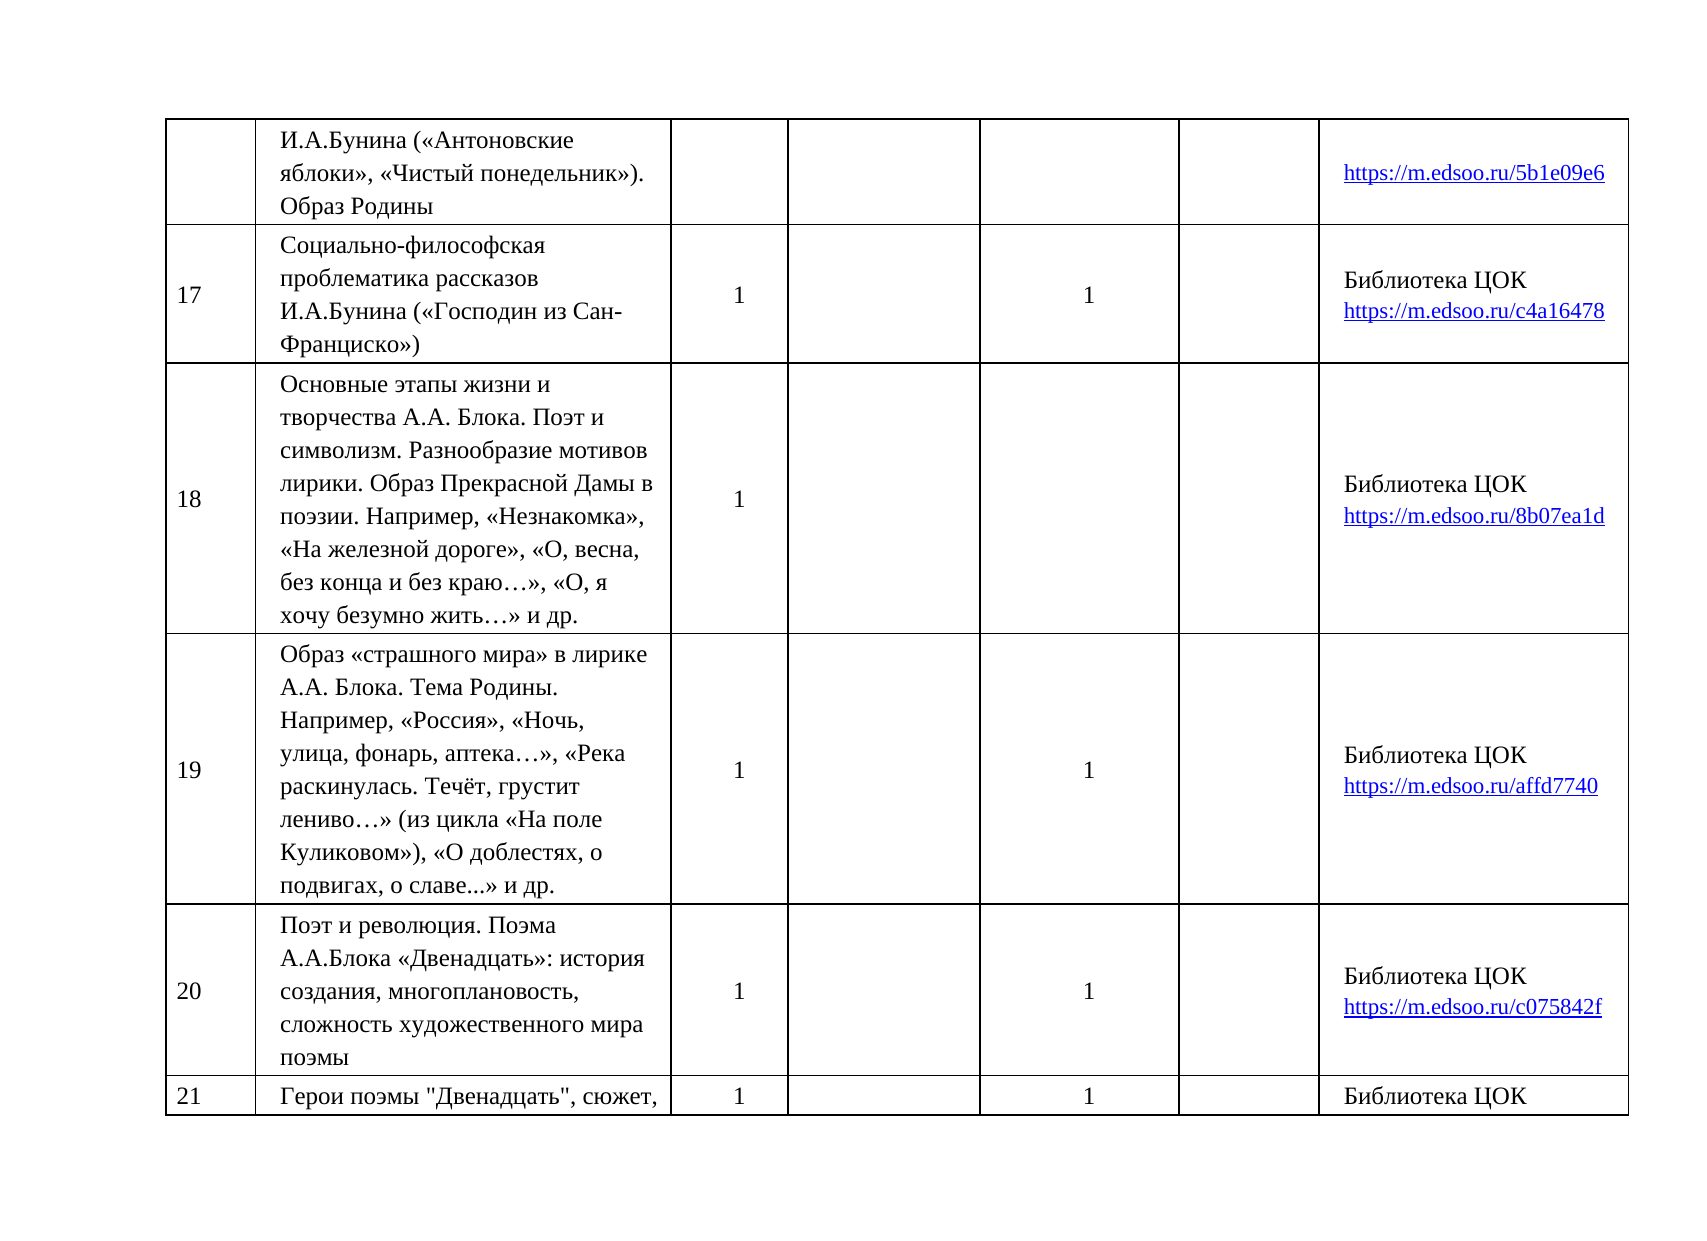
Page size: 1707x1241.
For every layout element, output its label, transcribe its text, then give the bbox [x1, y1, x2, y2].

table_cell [256, 120, 670, 223]
table_cell 1 [672, 1076, 787, 1114]
table_cell [789, 634, 979, 903]
table_cell 1 [981, 225, 1178, 362]
table_cell Библиотека ЦОК https://m.edsoo.ru/8b07ea1d [1320, 364, 1628, 632]
table_cell 1 [672, 905, 787, 1074]
table_cell [789, 1076, 979, 1114]
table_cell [256, 1076, 670, 1114]
table_cell Библиотека ЦОК https://m.edsoo.ru/c075842f [1320, 905, 1628, 1074]
table_cell Образ «страшного мира» в лирике А.А. Блока. Тема Родины. Например, «Россия», «Ночь, улица, фонарь, аптека…», «Река раскинулась. Течёт, грустит лениво…» (из цикла «На поле Куликовом»), «О доблестях, о подвигах, о славе...» и др. [256, 634, 670, 903]
table_cell Основные этапы жизни и творчества А.А. Блока. Поэт и символизм. Разнообразие мотивов лирики. Образ Прекрасной Дамы в поэзии. Например, «Незнакомка», «На железной дороге», «О, весна, без конца и без краю…», «О, я хочу безумно жить…» и др. [256, 364, 670, 632]
table_cell 1 [672, 225, 787, 362]
table_cell [1180, 634, 1318, 903]
table_cell 1 [672, 634, 787, 903]
table_cell 1 [981, 634, 1178, 903]
table_cell [981, 364, 1178, 632]
table_cell 20 [167, 905, 255, 1074]
table_cell Социально-философская проблематика рассказов И.А.Бунина («Господин из Сан-Франциско») [256, 225, 670, 362]
table_cell 19 [167, 634, 255, 903]
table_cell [1320, 120, 1628, 223]
table_cell Поэт и революция. Поэма А.А.Блока «Двенадцать»: история создания, многоплановость, сложность художественного мира поэмы [256, 905, 670, 1074]
table_cell 1 [981, 905, 1178, 1074]
table_cell 21 [167, 1076, 255, 1114]
table_cell 18 [167, 364, 255, 632]
table_cell Библиотека ЦОК https://m.edsoo.ru/c4a16478 [1320, 225, 1628, 362]
table_cell 16 [167, 120, 255, 223]
table_cell 1 [672, 120, 787, 223]
table_cell 1 [981, 120, 1178, 223]
table_cell [789, 225, 979, 362]
table_cell [1180, 120, 1318, 223]
table_cell [789, 120, 979, 223]
table_cell 17 [167, 225, 255, 362]
table_cell Библиотека ЦОК https://m.edsoo.ru/affd7740 [1320, 634, 1628, 903]
table_cell [1180, 364, 1318, 632]
table_cell 1 [672, 364, 787, 632]
table_cell 1 [981, 1076, 1178, 1114]
table_cell [1180, 225, 1318, 362]
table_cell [1320, 1076, 1628, 1114]
table_cell [789, 905, 979, 1074]
table_cell [789, 364, 979, 632]
table_cell [1180, 1076, 1318, 1114]
table_cell [1180, 905, 1318, 1074]
